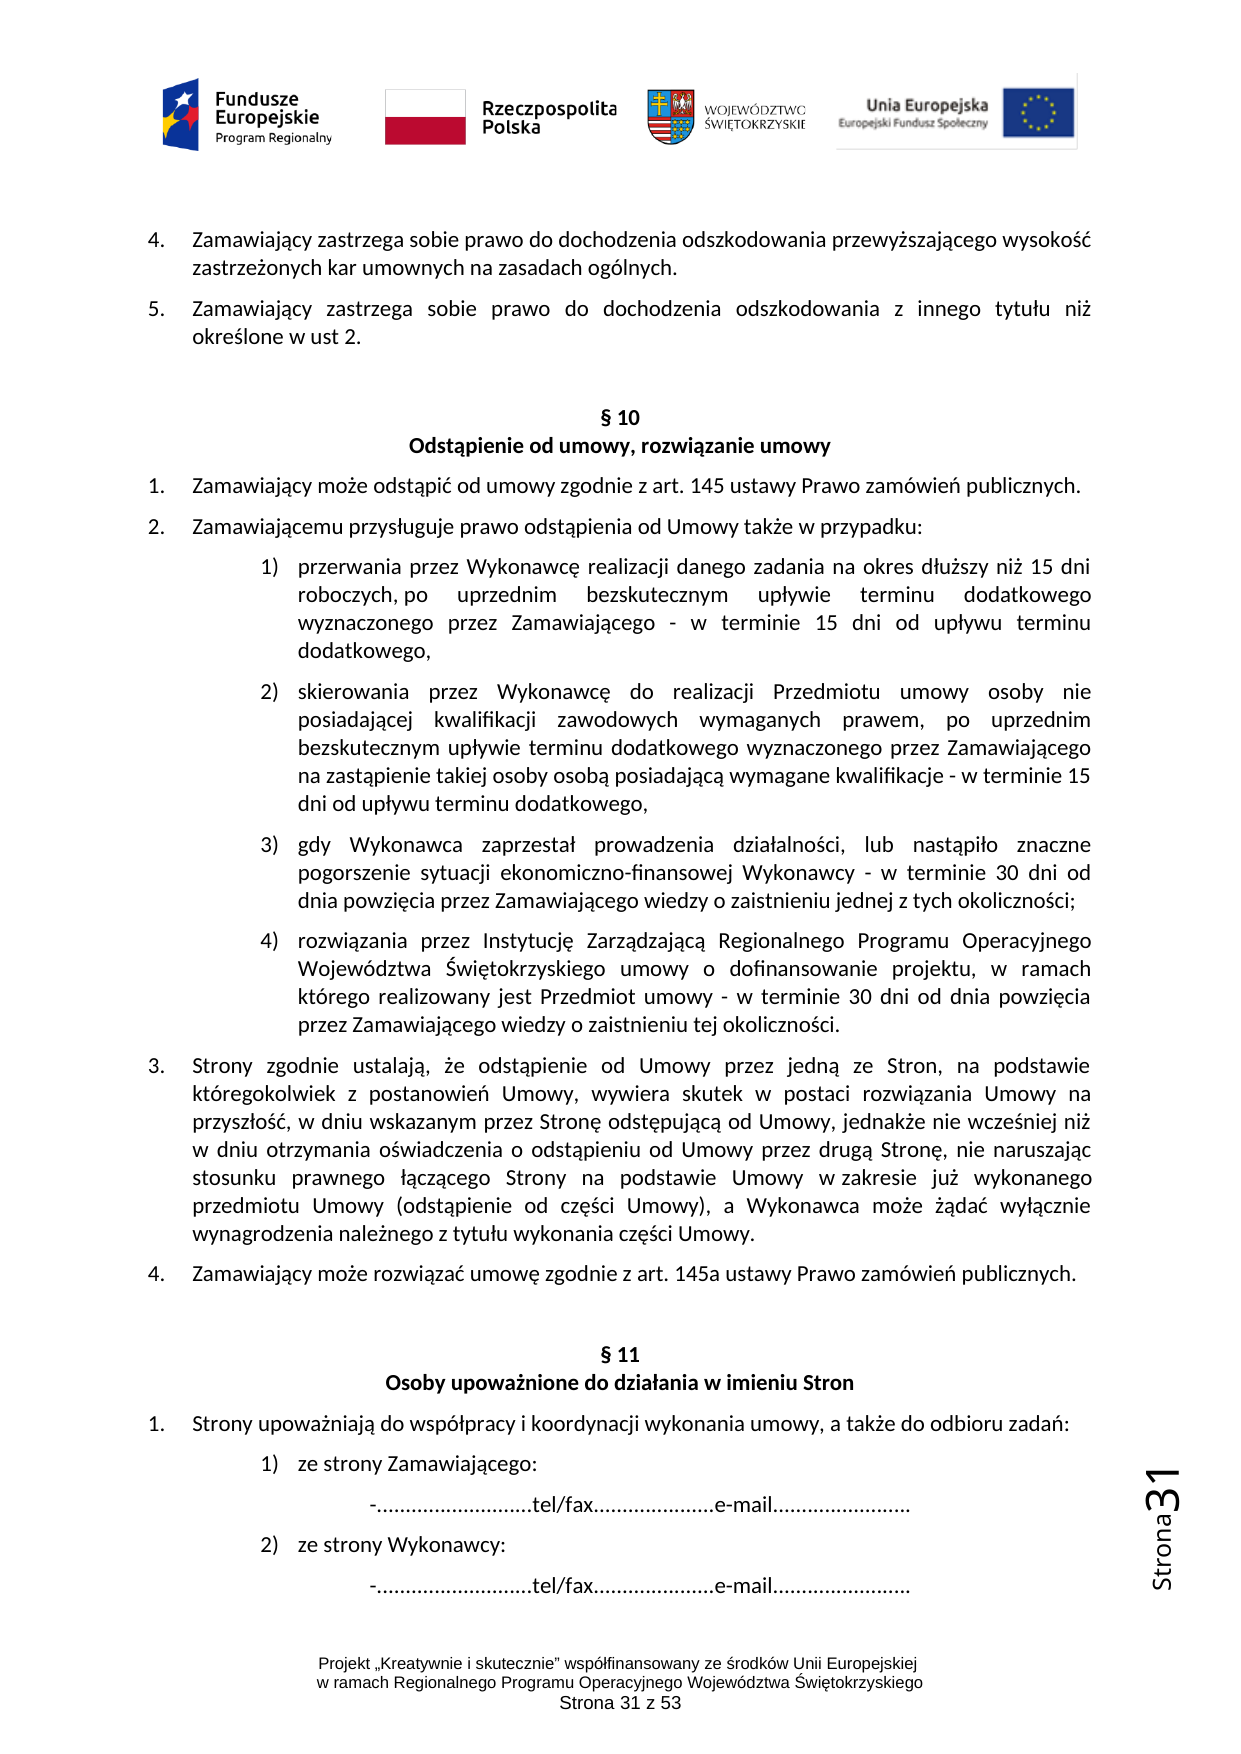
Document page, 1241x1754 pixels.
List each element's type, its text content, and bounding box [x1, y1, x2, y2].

list Zamawiający może odstąpić od umowy zgodnie z art. 145 ustawy Prawo zamówień publicznych. [148, 471, 1092, 499]
list Zamawiający zastrzega sobie prawo do dochodzenia odszkodowania z innego tytułu niż określone w ust 2. [148, 294, 1092, 350]
list Strony upoważniają do współpracy i koordynacji wykonania umowy, a także do odbioru zadań: [148, 1409, 1092, 1437]
picture [836, 73, 1079, 151]
list gdy Wykonawca zaprzestał prowadzenia działalności, lub nastąpiło znaczne pogorszenie sytuacji ekonomiczno-finansowej Wykonawcy - w terminie 30 dni od dnia powzięcia przez Zamawiającego wiedzy o zaistnieniu jednej z tych okoliczności; [260, 830, 1092, 914]
text § 10 [148, 403, 1092, 431]
text -...........................tel/fax.....................e-mail........................ [369, 1490, 1092, 1518]
list przerwania przez Wykonawcę realizacji danego zadania na okres dłuższy niż 15 dni roboczych, po uprzednim bezskutecznym upływie terminu dodatkowego wyznaczonego przez Zamawiającego - w terminie 15 dni od upływu terminu dodatkowego, [260, 552, 1092, 664]
list Zamawiający może rozwiązać umowę zgodnie z art. 145a ustawy Prawo zamówień publicznych. [148, 1259, 1092, 1287]
list Strony zgodnie ustalają, że odstąpienie od Umowy przez jedną ze Stron, na podstawie któregokolwiek z postanowień Umowy, wywiera skutek w postaci rozwiązania Umowy na przyszłość, w dniu wskazanym przez Stronę odstępującą od Umowy, jednakże nie wcześniej niż w dniu otrzymania oświadczenia o odstąpieniu od Umowy przez drugą Stronę, nie naruszając stosunku prawnego łączącego Strony na podstawie Umowy w zakresie już wykonanego przedmiotu Umowy (odstąpienie od części Umowy), a Wykonawca może żądać wyłącznie wynagrodzenia należnego z tytułu wykonania części Umowy. [148, 1051, 1092, 1247]
text -...........................tel/fax.....................e-mail........................ [369, 1571, 1092, 1599]
text § 11 [148, 1341, 1092, 1368]
picture [647, 78, 806, 151]
list ze strony Zamawiającego: [260, 1449, 1092, 1478]
text Osoby upoważnione do działania w imieniu Stron [148, 1368, 1092, 1397]
list rozwiązania przez Instytucję Zarządzającą Regionalnego Programu Operacyjnego Województwa Świętokrzyskiego umowy o dofinansowanie projektu, w ramach którego realizowany jest Przedmiot umowy - w terminie 30 dni od dnia powzięcia przez Zamawiającego wiedzy o zaistnieniu tej okoliczności. [260, 926, 1092, 1038]
picture [162, 78, 332, 151]
list Zamawiającemu przysługuje prawo odstąpienia od Umowy także w przypadku: [148, 512, 1092, 540]
picture [385, 78, 617, 151]
list Zamawiający zastrzega sobie prawo do dochodzenia odszkodowania przewyższającego wysokość zastrzeżonych kar umownych na zasadach ogólnych. [148, 225, 1092, 281]
text Odstąpienie od umowy, rozwiązanie umowy [148, 431, 1092, 459]
list skierowania przez Wykonawcę do realizacji Przedmiotu umowy osoby nie posiadającej kwalifikacji zawodowych wymaganych prawem, po uprzednim bezskutecznym upływie terminu dodatkowego wyznaczonego przez Zamawiającego na zastąpienie takiej osoby osobą posiadającą wymagane kwalifikacje - w terminie 15 dni od upływu terminu dodatkowego, [260, 677, 1092, 817]
list ze strony Wykonawcy: [260, 1531, 1092, 1559]
